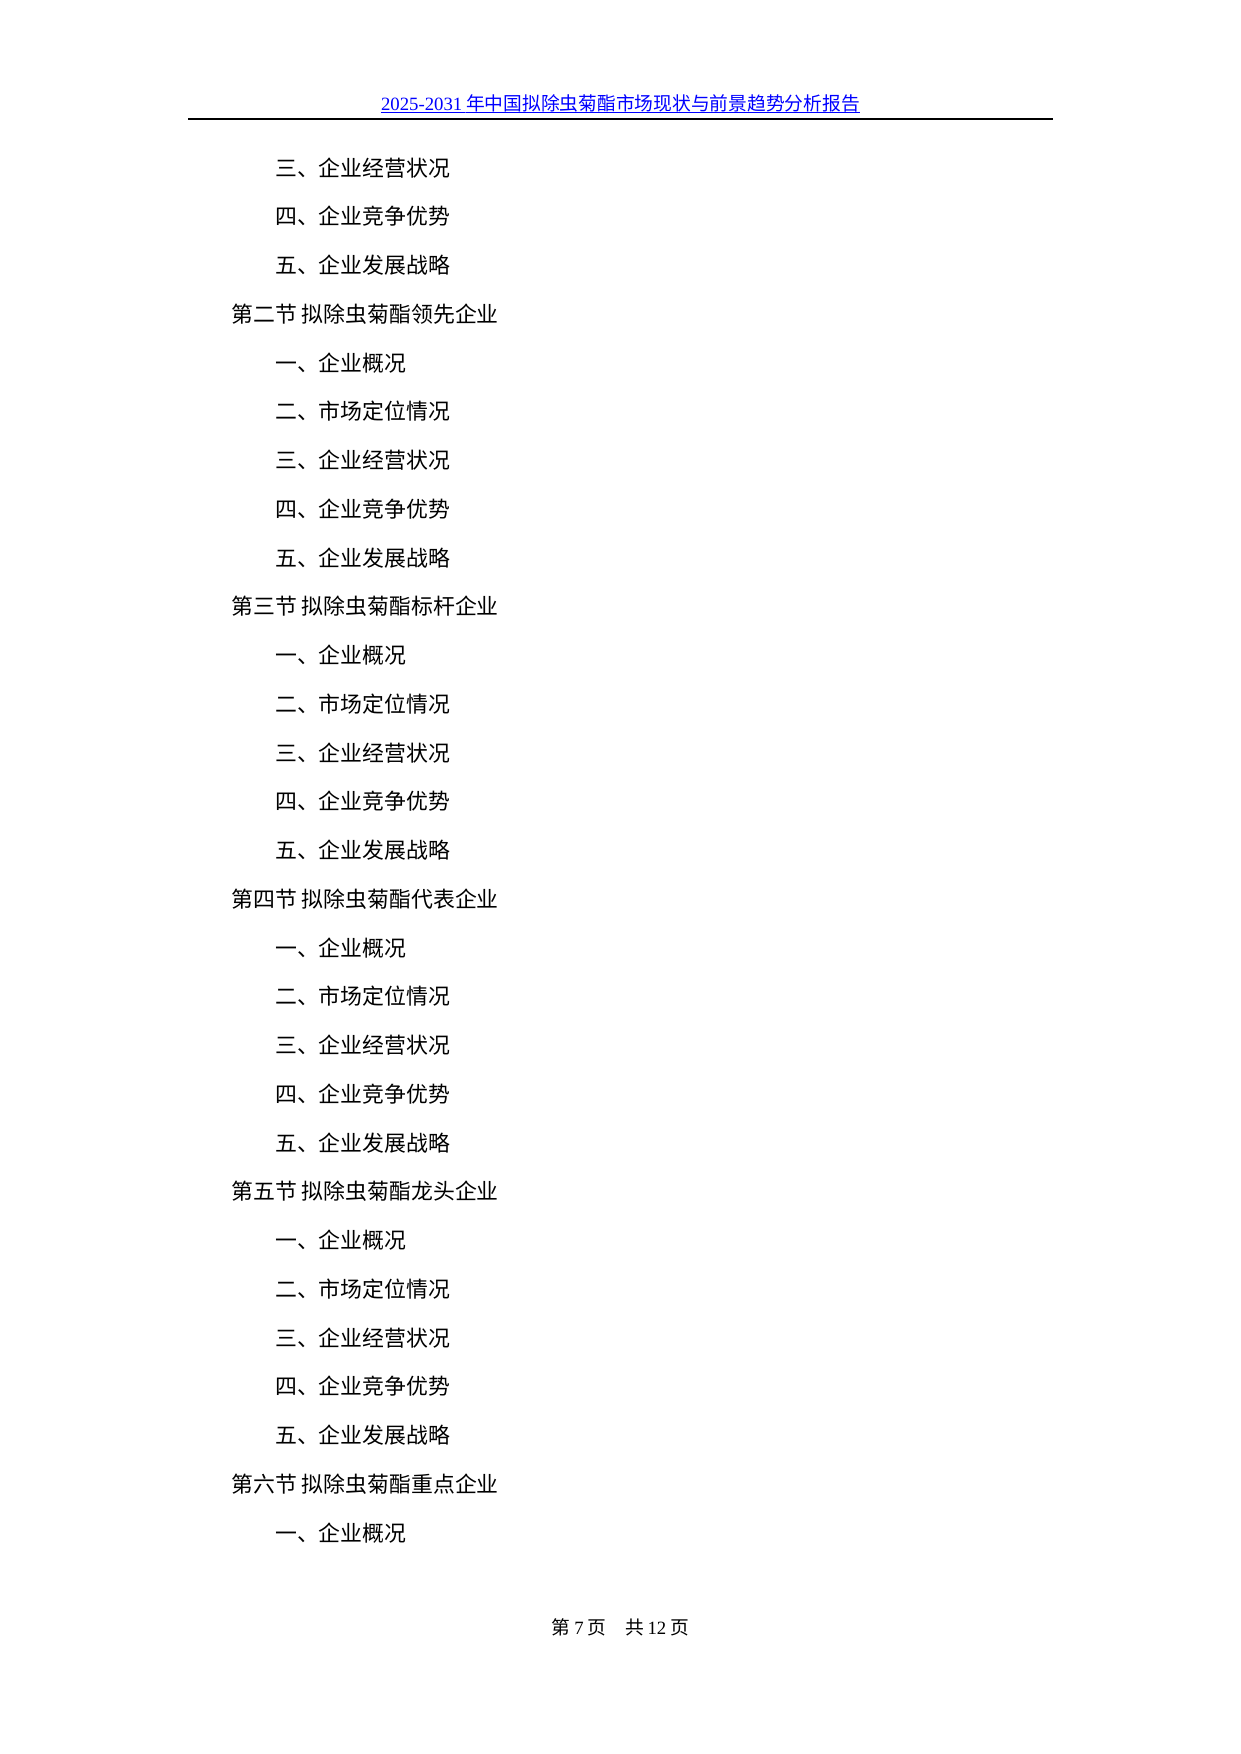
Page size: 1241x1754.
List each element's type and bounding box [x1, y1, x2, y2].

text [187, 150, 1053, 1548]
